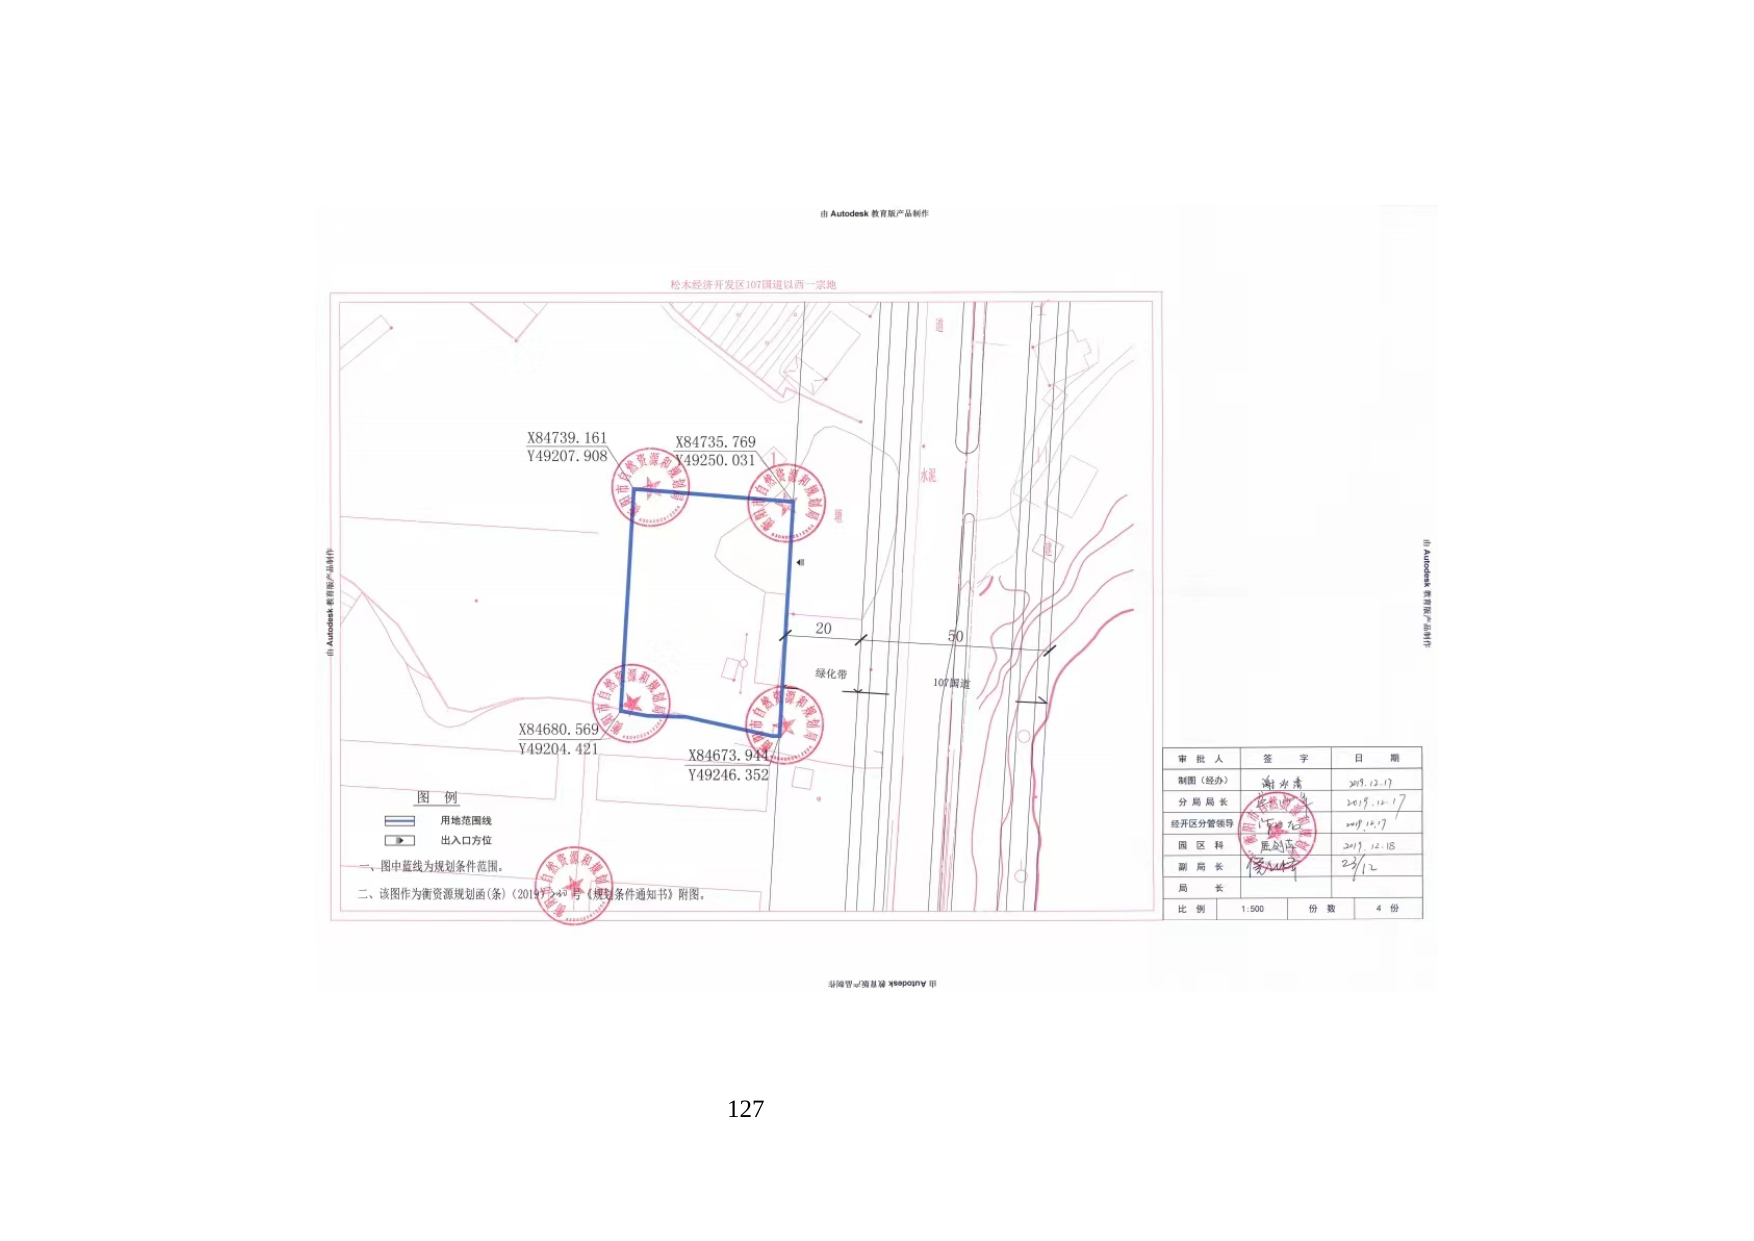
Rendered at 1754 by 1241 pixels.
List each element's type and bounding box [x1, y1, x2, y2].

picture [315, 205, 1439, 992]
